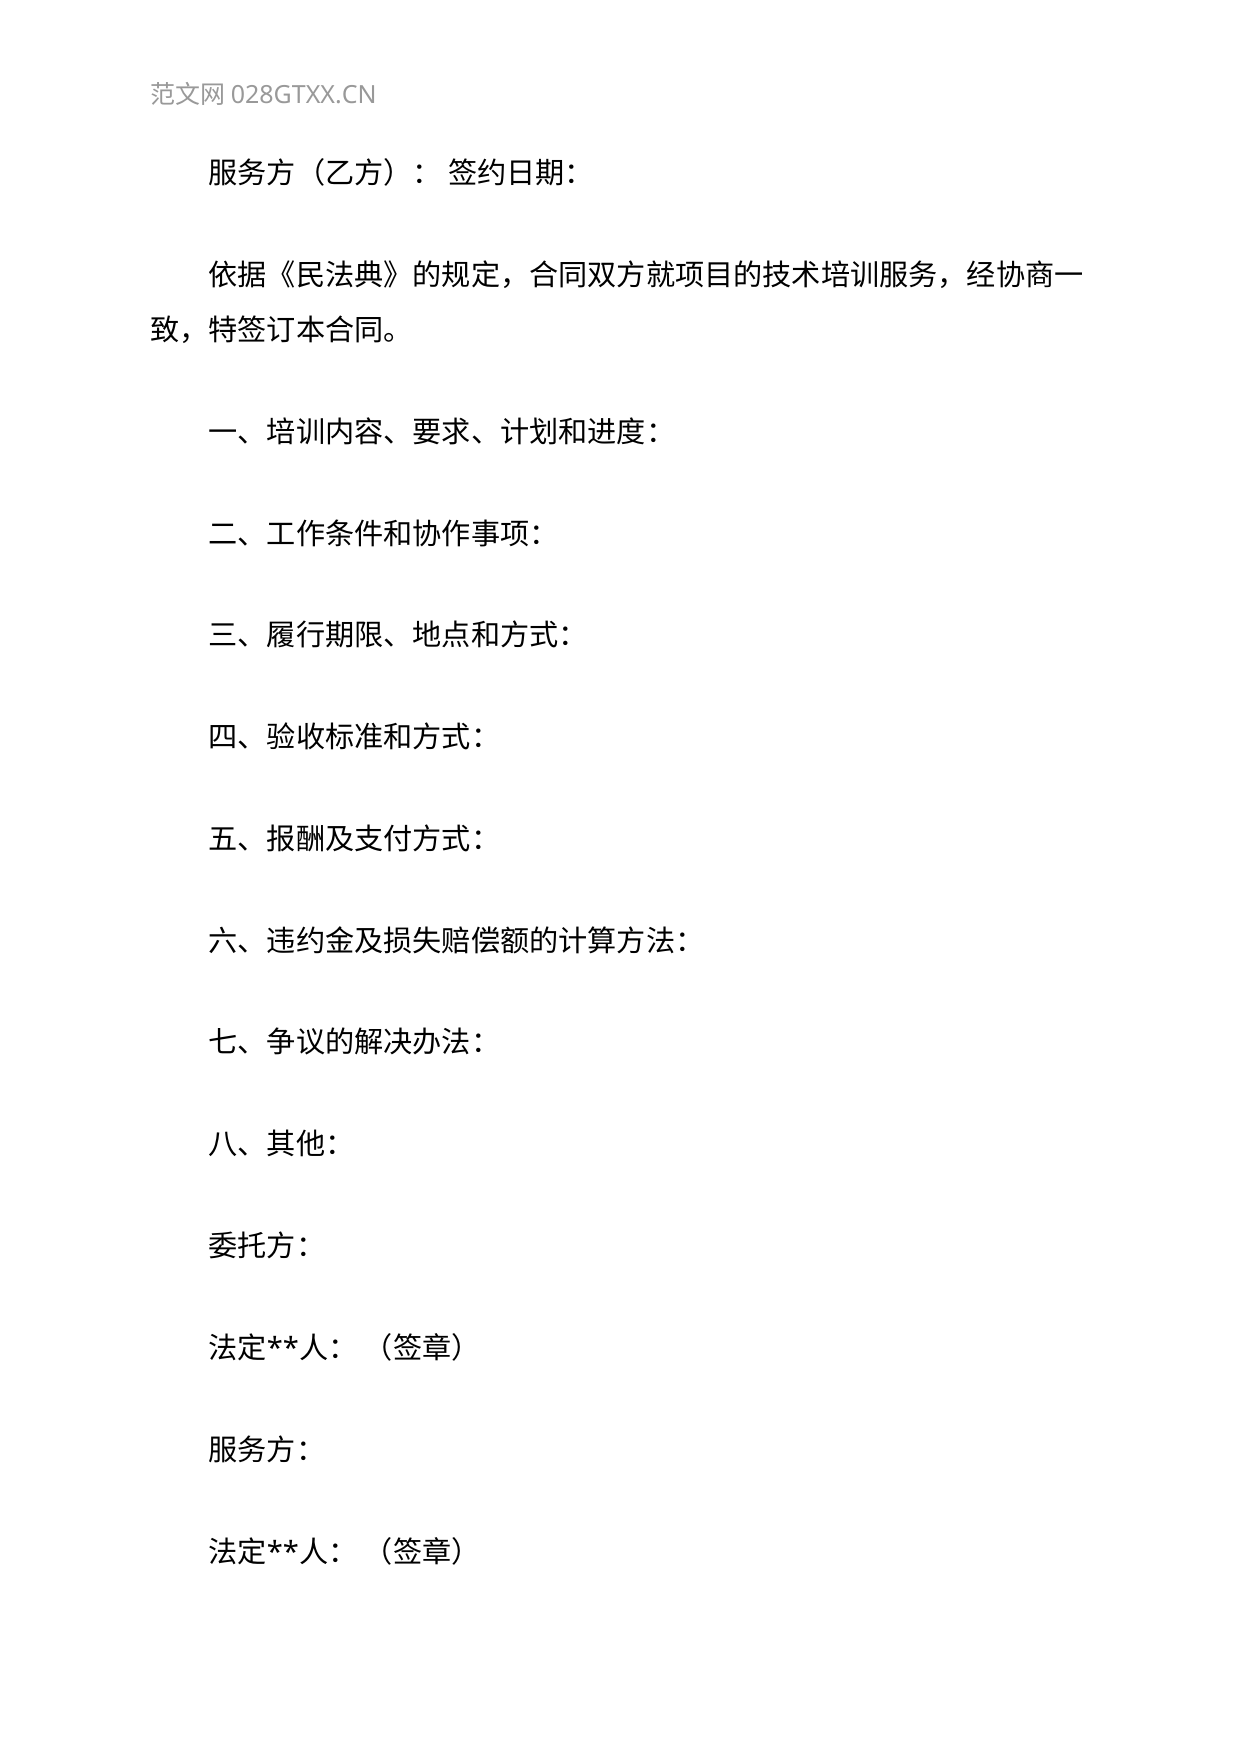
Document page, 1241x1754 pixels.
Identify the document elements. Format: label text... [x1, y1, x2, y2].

text 七、争议的解决办法： [150, 1019, 1090, 1061]
text 依据《民法典》的规定，合同双方就项目的技术培训服务，经协商一致，特签订本合同。 [150, 252, 1090, 349]
text 法定**人： （签章） [150, 1324, 1090, 1367]
text 一、培训内容、要求、计划和进度： [150, 408, 1090, 451]
text 法定**人： （签章） [150, 1528, 1090, 1571]
text 服务方： [150, 1426, 1090, 1469]
text 六、违约金及损失赔偿额的计算方法： [150, 917, 1090, 959]
text 三、履行期限、地点和方式： [150, 612, 1090, 654]
text 服务方（乙方）： 签约日期： [150, 150, 1090, 192]
text 八、其他： [150, 1121, 1090, 1163]
text 二、工作条件和协作事项： [150, 510, 1090, 552]
text 委托方： [150, 1223, 1090, 1265]
text 五、报酬及支付方式： [150, 816, 1090, 858]
text 四、验收标准和方式： [150, 714, 1090, 756]
